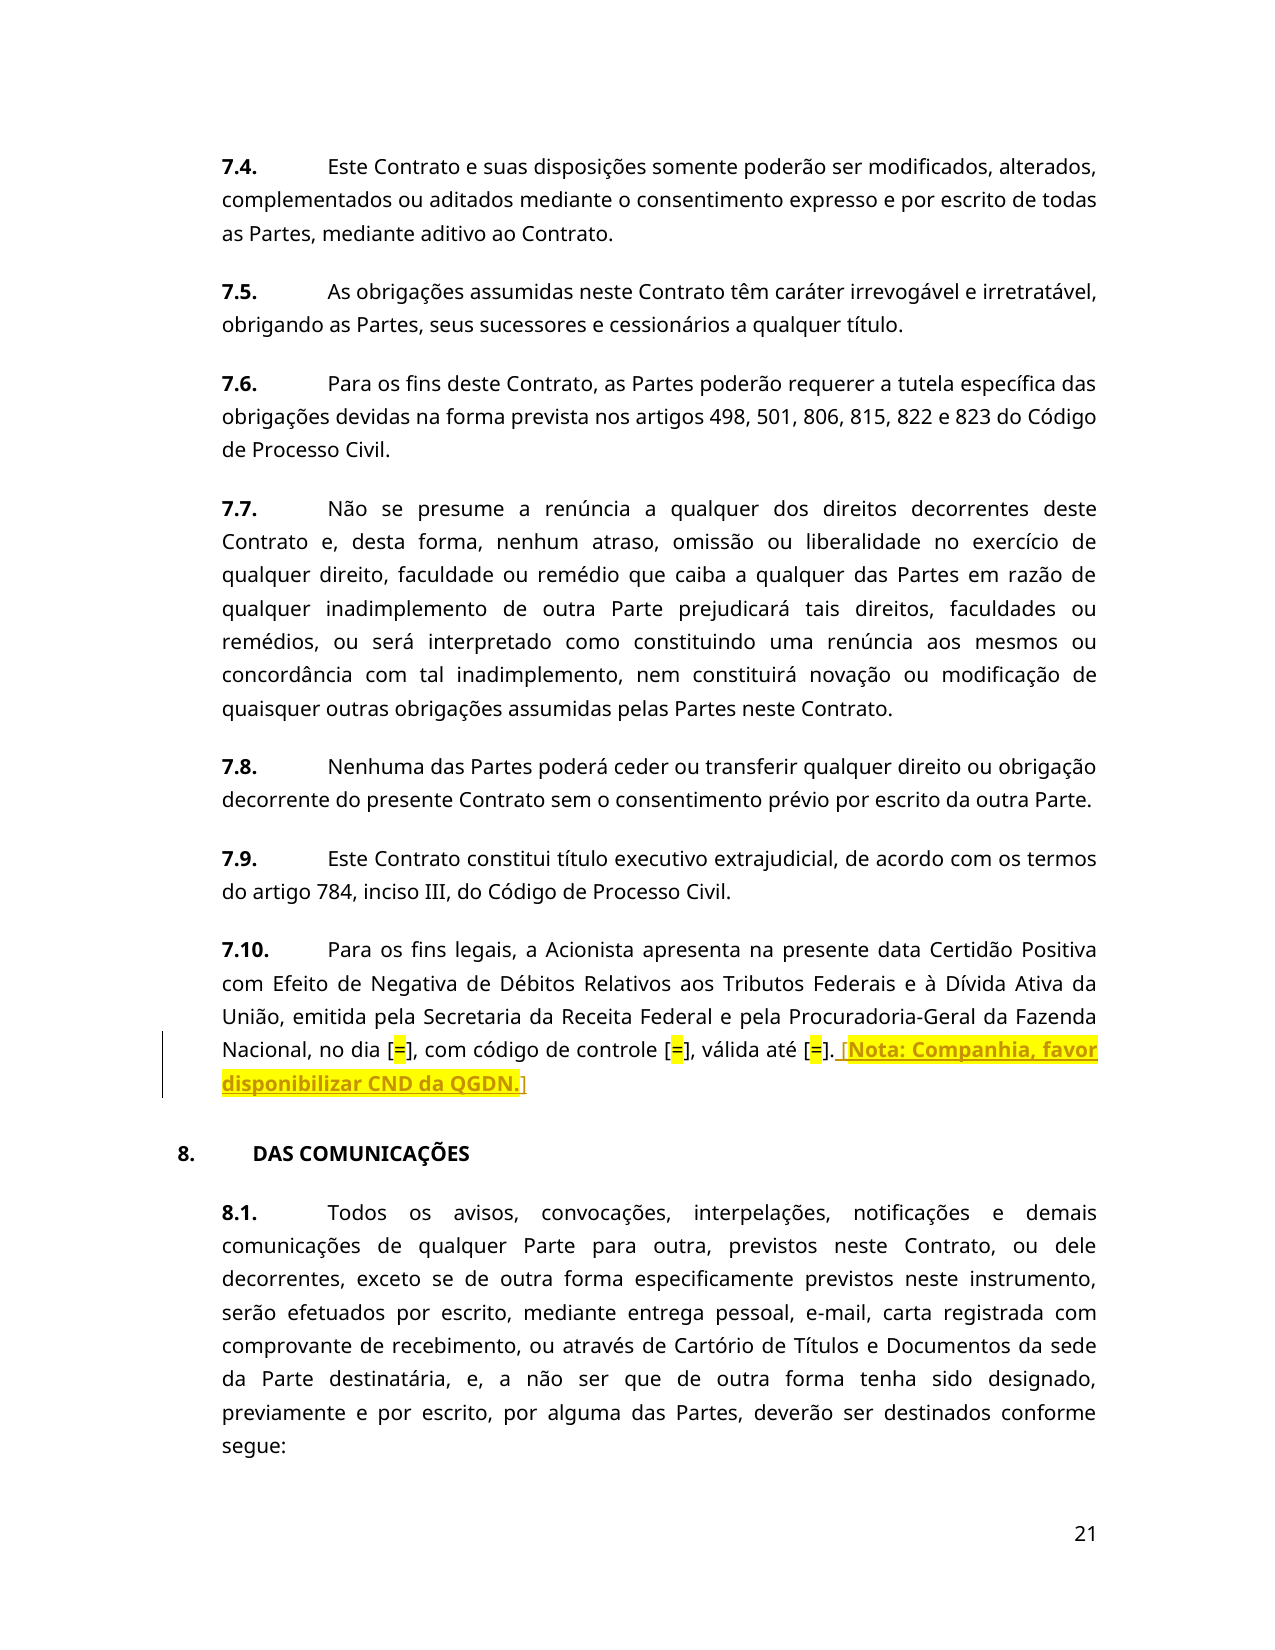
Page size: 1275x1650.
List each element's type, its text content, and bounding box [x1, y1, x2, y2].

text Este Contrato constitui título executivo extrajudicial, de acordo com os termos do artigo 784, inciso III, do Código de Processo Civil. [222, 839, 1098, 906]
text Para os fins legais, a Acionista apresenta na presente data Certidão Positiva com Efeito de Negativa de Débitos Relativos aos Tributos Federais e à Dívida Ativa da União, emitida pela Secretaria da Receita Federal e pela Procuradoria-Geral da Fazenda Nacional, no dia [=], com código de controle [=], válida até [=]. [222, 931, 1098, 1098]
text Para os fins deste Contrato, as Partes poderão requerer a tutela específica das obrigações devidas na forma prevista nos artigos 498, 501, 806, 815, 822 e 823 do Código de Processo Civil. [222, 364, 1098, 464]
text Todos os avisos, convocações, interpelações, notificações e demais comunicações de qualquer Parte para outra, previstos neste Contrato, ou dele decorrentes, exceto se de outra forma especificamente previstos neste instrumento, serão efetuados por escrito, mediante entrega pessoal, e-mail, carta registrada com comprovante de recebimento, ou através de Cartório de Títulos e Documentos da sede da Parte destinatária, e, a não ser que de outra forma tenha sido designado, previamente e por escrito, por alguma das Partes, deverão ser destinados conforme segue: [222, 1193, 1098, 1460]
text Nenhuma das Partes poderá ceder ou transferir qualquer direito ou obrigação decorrente do presente Contrato sem o consentimento prévio por escrito da outra Parte. [222, 748, 1098, 814]
text Este Contrato e suas disposições somente poderão ser modificados, alterados, complementados ou aditados mediante o consentimento expresso e por escrito de todas as Partes, mediante aditivo ao Contrato. [222, 148, 1098, 248]
text Não se presume a renúncia a qualquer dos direitos decorrentes deste Contrato e, desta forma, nenhum atraso, omissão ou liberalidade no exercício de qualquer direito, faculdade ou remédio que caiba a qualquer das Partes em razão de qualquer inadimplemento de outra Parte prejudicará tais direitos, faculdades ou remédios, ou será interpretado como constituindo uma renúncia aos mesmos ou concordância com tal inadimplemento, nem constituirá novação ou modificação de quaisquer outras obrigações assumidas pelas Partes neste Contrato. [222, 489, 1098, 723]
text As obrigações assumidas neste Contrato têm caráter irrevogável e irretratável, obrigando as Partes, seus sucessores e cessionários a qualquer título. [222, 273, 1098, 339]
subtitle DAS COMUNICAÇÕES [177, 1135, 1098, 1168]
